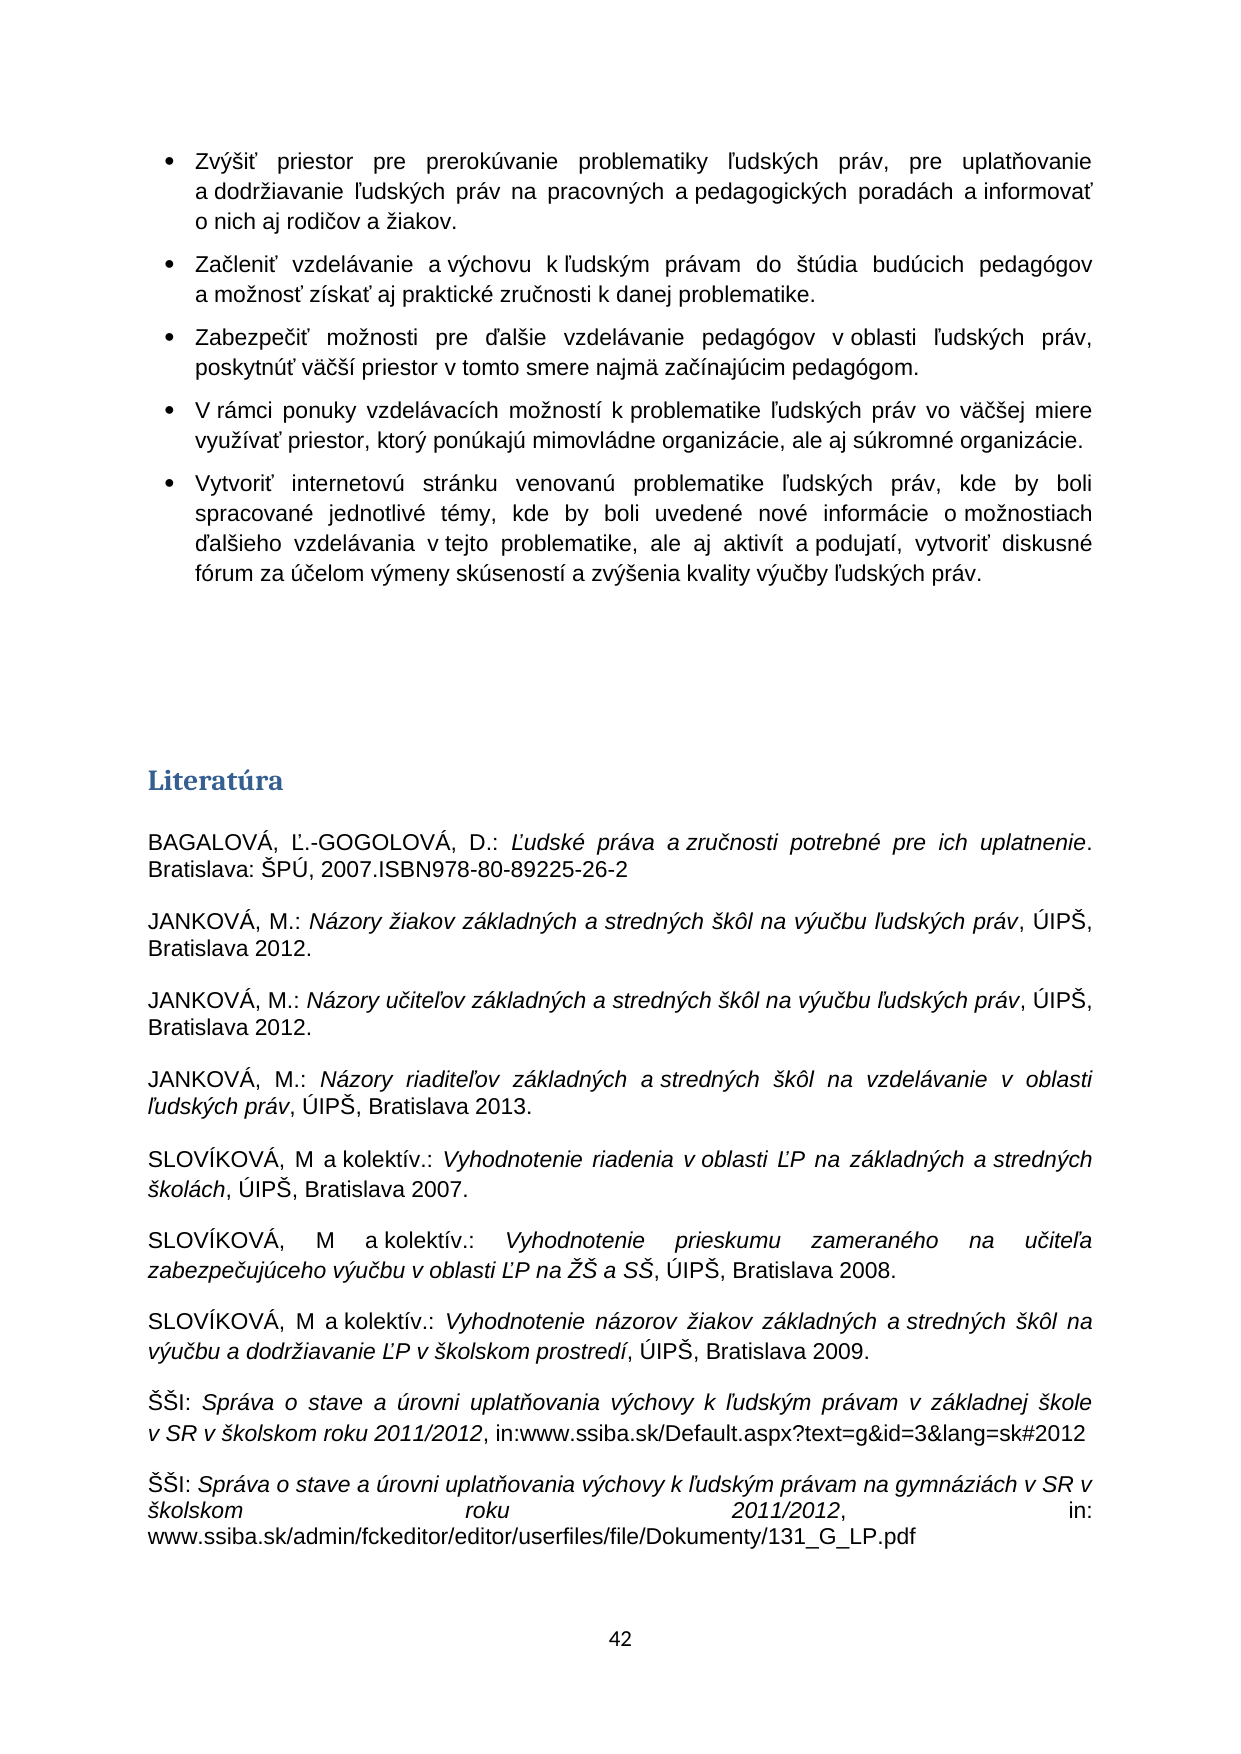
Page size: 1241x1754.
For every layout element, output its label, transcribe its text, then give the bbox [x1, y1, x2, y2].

list V rámci ponuky vzdelávacích možností k problematike ľudských práv vo väčšej miere využívať priestor, ktorý ponúkajú mimovládne organizácie, ale aj súkromné organizácie. [165, 397, 1093, 453]
list Začleniť vzdelávanie a výchovu k ľudským právam do štúdia budúcich pedagógov a možnosť získať aj praktické zručnosti k danej problematike. [165, 251, 1093, 307]
list Vytvoriť internetovú stránku venovanú problematike ľudských práv, kde by boli spracované jednotlivé témy, kde by boli uvedené nové informácie o možnostiach ďalšieho vzdelávania v tejto problematike, ale aj aktivít a podujatí, vytvoriť diskusné fórum za účelom výmeny skúseností a zvýšenia kvality výučby ľudských práv. [165, 469, 1093, 586]
text ŠŠI: Správa o stave a úrovni uplatňovania výchovy k ľudským právam v základnej škole v SR v školskom roku 2011/2012, in:www.ssiba.sk/Default.aspx?text=g&id=3&lang=sk#2012 [148, 1389, 1093, 1446]
text SLOVÍKOVÁ, M a kolektív.: Vyhodnotenie prieskumu zameraného na učiteľa zabezpečujúceho výučbu v oblasti ĽP na ŽŠ a SŠ, ÚIPŠ, Bratislava 2008. [148, 1227, 1093, 1283]
text ŠŠI: Správa o stave a úrovni uplatňovania výchovy k ľudským právam na gymnáziách v SR v školskom roku 2011/2012, in: www.ssiba.sk/admin/fckeditor/editor/userfiles/file/Dokumenty/131_G_LP.pdf [148, 1471, 1093, 1549]
text JANKOVÁ, M.: Názory žiakov základných a stredných škôl na výučbu ľudských práv, ÚIPŠ, Bratislava 2012. [148, 908, 1093, 961]
list Zvýšiť priestor pre prerokúvanie problematiky ľudských práv, pre uplatňovanie a dodržiavanie ľudských práv na pracovných a pedagogických poradách a informovať o nich aj rodičov a žiakov. [165, 148, 1093, 234]
list Zabezpečiť možnosti pre ďalšie vzdelávanie pedagógov v oblasti ľudských práv, poskytnúť väčší priestor v tomto smere najmä začínajúcim pedagógom. [165, 324, 1093, 380]
text BAGALOVÁ, Ľ.-GOGOLOVÁ, D.: Ľudské práva a zručnosti potrebné pre ich uplatnenie. Bratislava: ŠPÚ, 2007.ISBN978-80-89225-26-2 [148, 829, 1093, 882]
text SLOVÍKOVÁ, M a kolektív.: Vyhodnotenie názorov žiakov základných a stredných škôl na výučbu a dodržiavanie ĽP v školskom prostredí, ÚIPŠ, Bratislava 2009. [148, 1308, 1093, 1364]
text JANKOVÁ, M.: Názory učiteľov základných a stredných škôl na výučbu ľudských práv, ÚIPŠ, Bratislava 2012. [148, 987, 1093, 1040]
text SLOVÍKOVÁ, M a kolektív.: Vyhodnotenie riadenia v oblasti ĽP na základných a stredných školách, ÚIPŠ, Bratislava 2007. [148, 1146, 1093, 1202]
text JANKOVÁ, M.: Názory riaditeľov základných a stredných škôl na vzdelávanie v oblasti ľudských práv, ÚIPŠ, Bratislava 2013. [148, 1066, 1093, 1119]
subtitle Literatúra [148, 764, 1093, 798]
